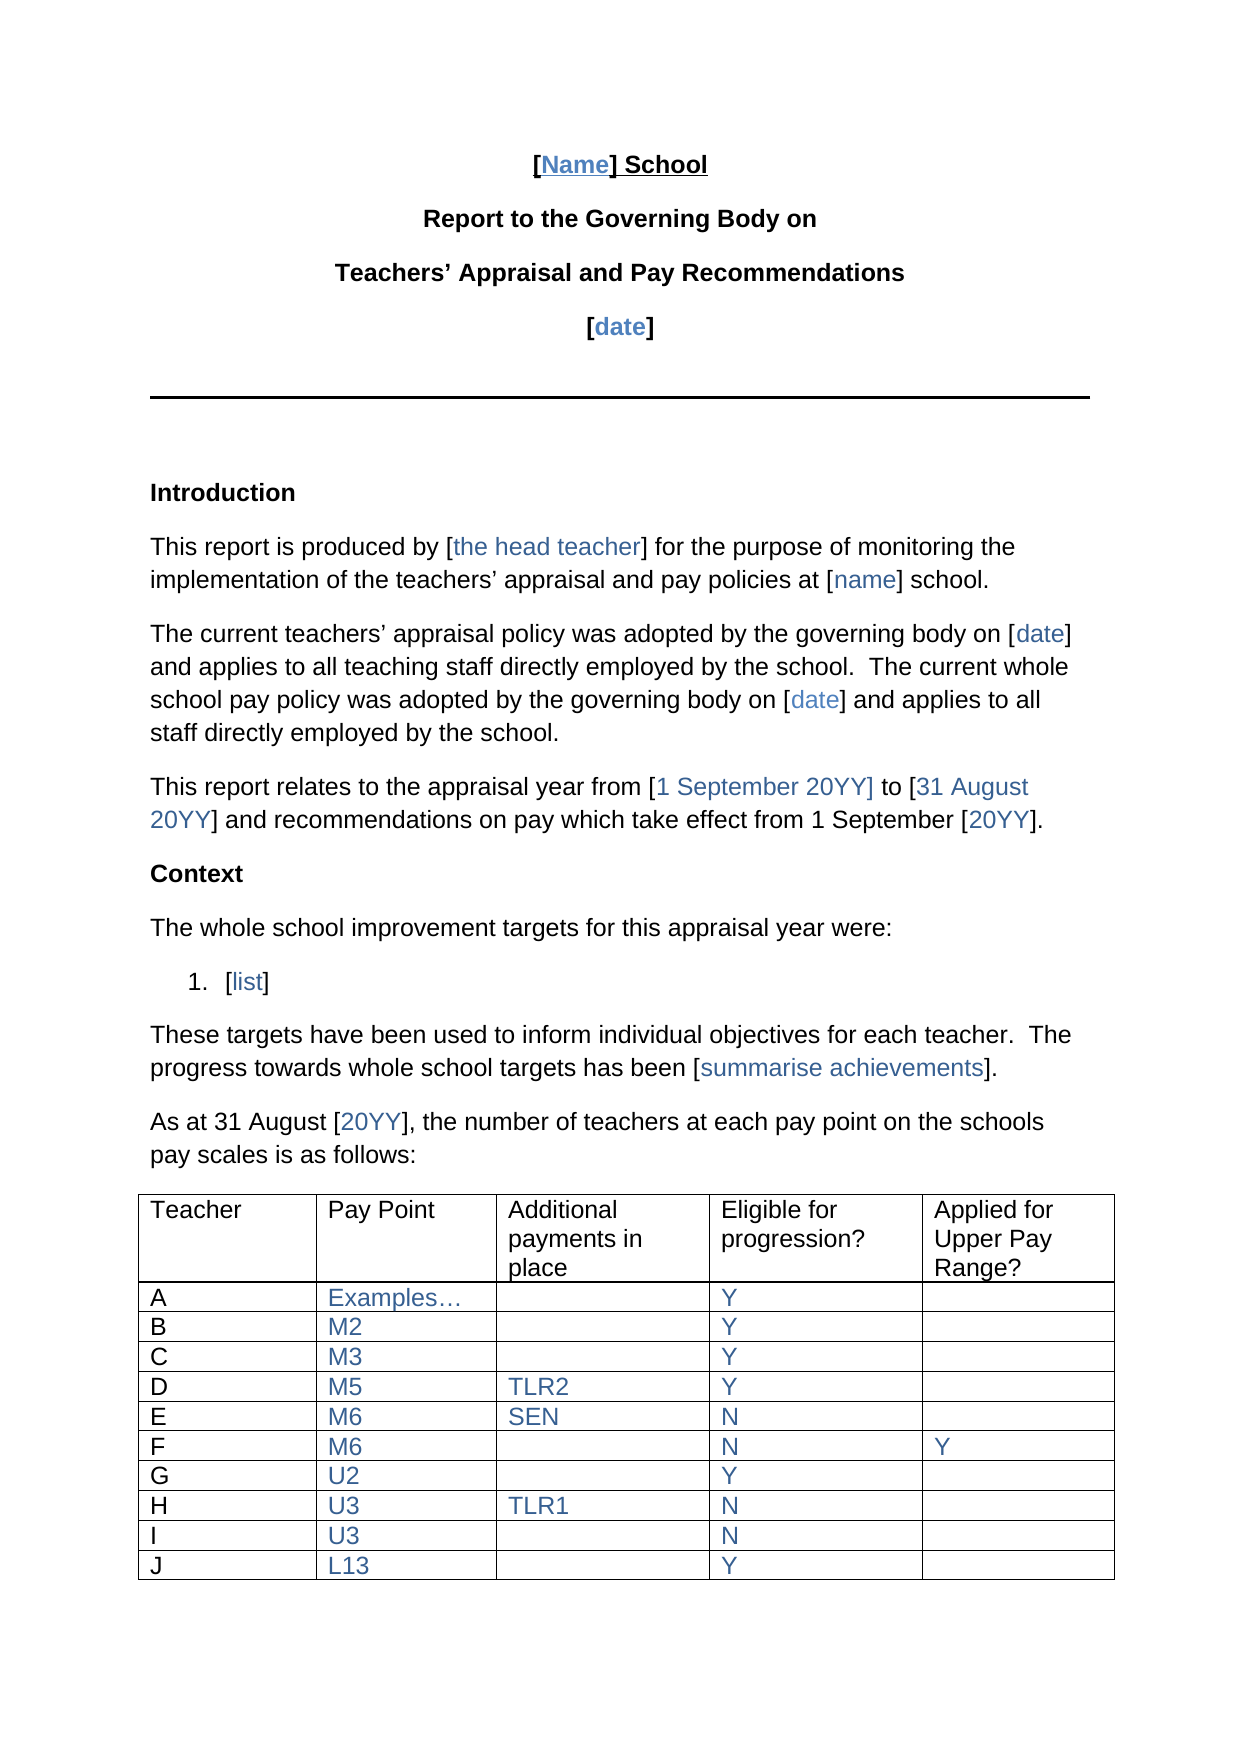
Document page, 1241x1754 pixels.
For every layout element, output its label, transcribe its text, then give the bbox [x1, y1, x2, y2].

table_cell B [139, 1312, 316, 1341]
text Context [150, 859, 1090, 888]
table_cell [923, 1551, 1114, 1579]
text Teachers’ Appraisal and Pay Recommendations [150, 258, 1090, 286]
table_cell F [139, 1431, 316, 1460]
text [date] [150, 312, 1090, 340]
text The whole school improvement targets for this appraisal year were: [150, 913, 1090, 941]
table_cell G [139, 1461, 316, 1490]
table_cell N [710, 1431, 922, 1460]
table_header Teacher [139, 1195, 316, 1281]
text As at 31 August [20YY], the number of teachers at each pay point on the schools pay scales is as follows: [150, 1107, 1090, 1169]
table_cell [497, 1342, 709, 1371]
list [list] [187, 967, 1090, 995]
table_header Eligible for progression? [710, 1195, 922, 1281]
table_cell M2 [317, 1312, 496, 1341]
table_cell U3 [317, 1521, 496, 1549]
table_cell J [139, 1551, 316, 1579]
table_cell [497, 1461, 709, 1490]
text The current teachers’ appraisal policy was adopted by the governing body on [date] and applies to all teaching staff directly employed by the school. The current whole school pay policy was adopted by the governing body on [date] and applies to all staff directly employed by the school. [150, 619, 1090, 747]
table_cell M5 [317, 1372, 496, 1401]
table_cell U3 [317, 1491, 496, 1520]
table_cell [923, 1521, 1114, 1549]
table_cell I [139, 1521, 316, 1549]
text This report is produced by [the head teacher] for the purpose of monitoring the implementation of the teachers’ appraisal and pay policies at [name] school. [150, 532, 1090, 594]
table_cell Y [710, 1283, 922, 1311]
table_cell U2 [317, 1461, 496, 1490]
table_cell Y [923, 1431, 1114, 1460]
table_cell D [139, 1372, 316, 1401]
table_cell [497, 1431, 709, 1460]
text These targets have been used to inform individual objectives for each teacher. The progress towards whole school targets has been [summarise achievements]. [150, 1020, 1090, 1082]
table_cell H [139, 1491, 316, 1520]
table_cell N [710, 1491, 922, 1520]
table_cell [923, 1402, 1114, 1430]
table_cell M6 [317, 1402, 496, 1430]
table_cell Examples… [317, 1283, 496, 1311]
table_cell C [139, 1342, 316, 1371]
text This report relates to the appraisal year from [1 September 20YY] to [31 August 20YY] and recommendations on pay which take effect from 1 September [20YY]. [150, 772, 1090, 834]
table_cell TLR2 [497, 1372, 709, 1401]
table_cell N [710, 1402, 922, 1430]
table_cell Y [710, 1551, 922, 1579]
text Report to the Governing Body on [150, 204, 1090, 233]
table_cell M6 [317, 1431, 496, 1460]
table_cell [923, 1283, 1114, 1311]
table_cell N [710, 1521, 922, 1549]
table_header Pay Point [317, 1195, 496, 1281]
text Introduction [150, 478, 1090, 507]
table_cell Y [710, 1342, 922, 1371]
table_cell Y [710, 1461, 922, 1490]
table_cell [497, 1521, 709, 1549]
table_cell L13 [317, 1551, 496, 1579]
table_cell [923, 1312, 1114, 1341]
text [Name] School [150, 150, 1090, 179]
table_cell [923, 1461, 1114, 1490]
table_cell [923, 1372, 1114, 1401]
table_cell [923, 1342, 1114, 1371]
table_cell [497, 1283, 709, 1311]
table_cell [497, 1312, 709, 1341]
table_cell [497, 1551, 709, 1579]
table_cell SEN [497, 1402, 709, 1430]
table_cell Y [710, 1372, 922, 1401]
table_cell M3 [317, 1342, 496, 1371]
table_header Applied for Upper Pay Range? [923, 1195, 1114, 1281]
table_cell E [139, 1402, 316, 1430]
table_cell A [139, 1283, 316, 1311]
table_cell Y [710, 1312, 922, 1341]
table_cell [923, 1491, 1114, 1520]
table_header Additional payments in place [497, 1195, 709, 1281]
table_cell TLR1 [497, 1491, 709, 1520]
